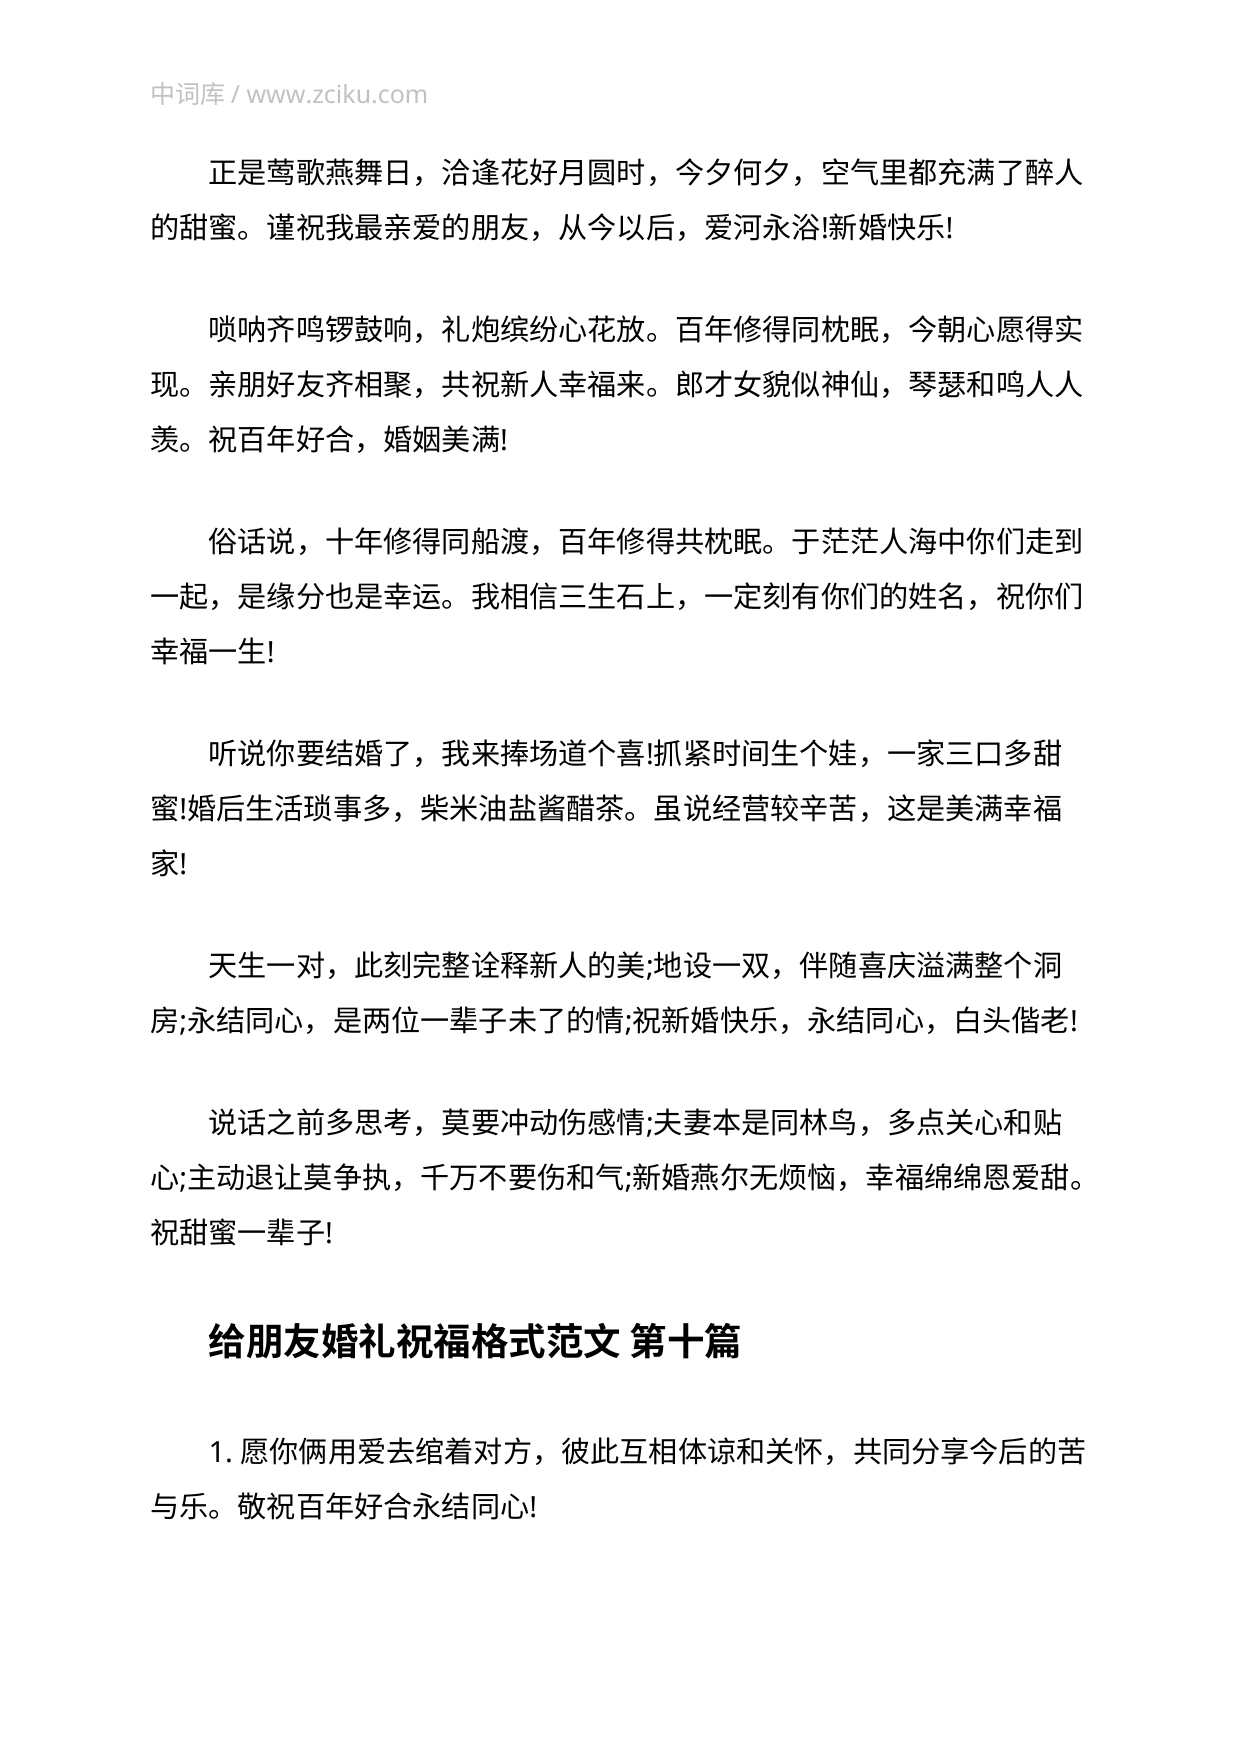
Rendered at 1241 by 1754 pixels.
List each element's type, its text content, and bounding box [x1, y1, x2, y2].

text 唢呐齐鸣锣鼓响，礼炮缤纷心花放。百年修得同枕眠，今朝心愿得实现。亲朋好友齐相聚，共祝新人幸福来。郎才女貌似神仙，琴瑟和鸣人人羡。祝百年好合，婚姻美满! [150, 307, 1090, 459]
text 说话之前多思考，莫要冲动伤感情;夫妻本是同林鸟，多点关心和贴心;主动退让莫争执，千万不要伤和气;新婚燕尔无烦恼，幸福绵绵恩爱甜。祝甜蜜一辈子! [150, 1099, 1090, 1252]
text 听说你要结婚了，我来捧场道个喜!抓紧时间生个娃，一家三口多甜蜜!婚后生活琐事多，柴米油盐酱醋茶。虽说经营较辛苦，这是美满幸福家! [150, 730, 1090, 883]
text 天生一对，此刻完整诠释新人的美;地设一双，伴随喜庆溢满整个洞房;永结同心，是两位一辈子未了的情;祝新婚快乐，永结同心，白头偕老! [150, 942, 1090, 1040]
text 1. 愿你俩用爱去绾着对方，彼此互相体谅和关怀，共同分享今后的苦与乐。敬祝百年好合永结同心! [150, 1429, 1090, 1526]
text 正是莺歌燕舞日，洽逢花好月圆时，今夕何夕，空气里都充满了醉人的甜蜜。谨祝我最亲爱的朋友，从今以后，爱河永浴!新婚快乐! [150, 150, 1090, 247]
text 给朋友婚礼祝福格式范文 第十篇 [150, 1311, 1090, 1366]
text 俗话说，十年修得同船渡，百年修得共枕眠。于茫茫人海中你们走到一起，是缘分也是幸运。我相信三生石上，一定刻有你们的姓名，祝你们幸福一生! [150, 519, 1090, 671]
